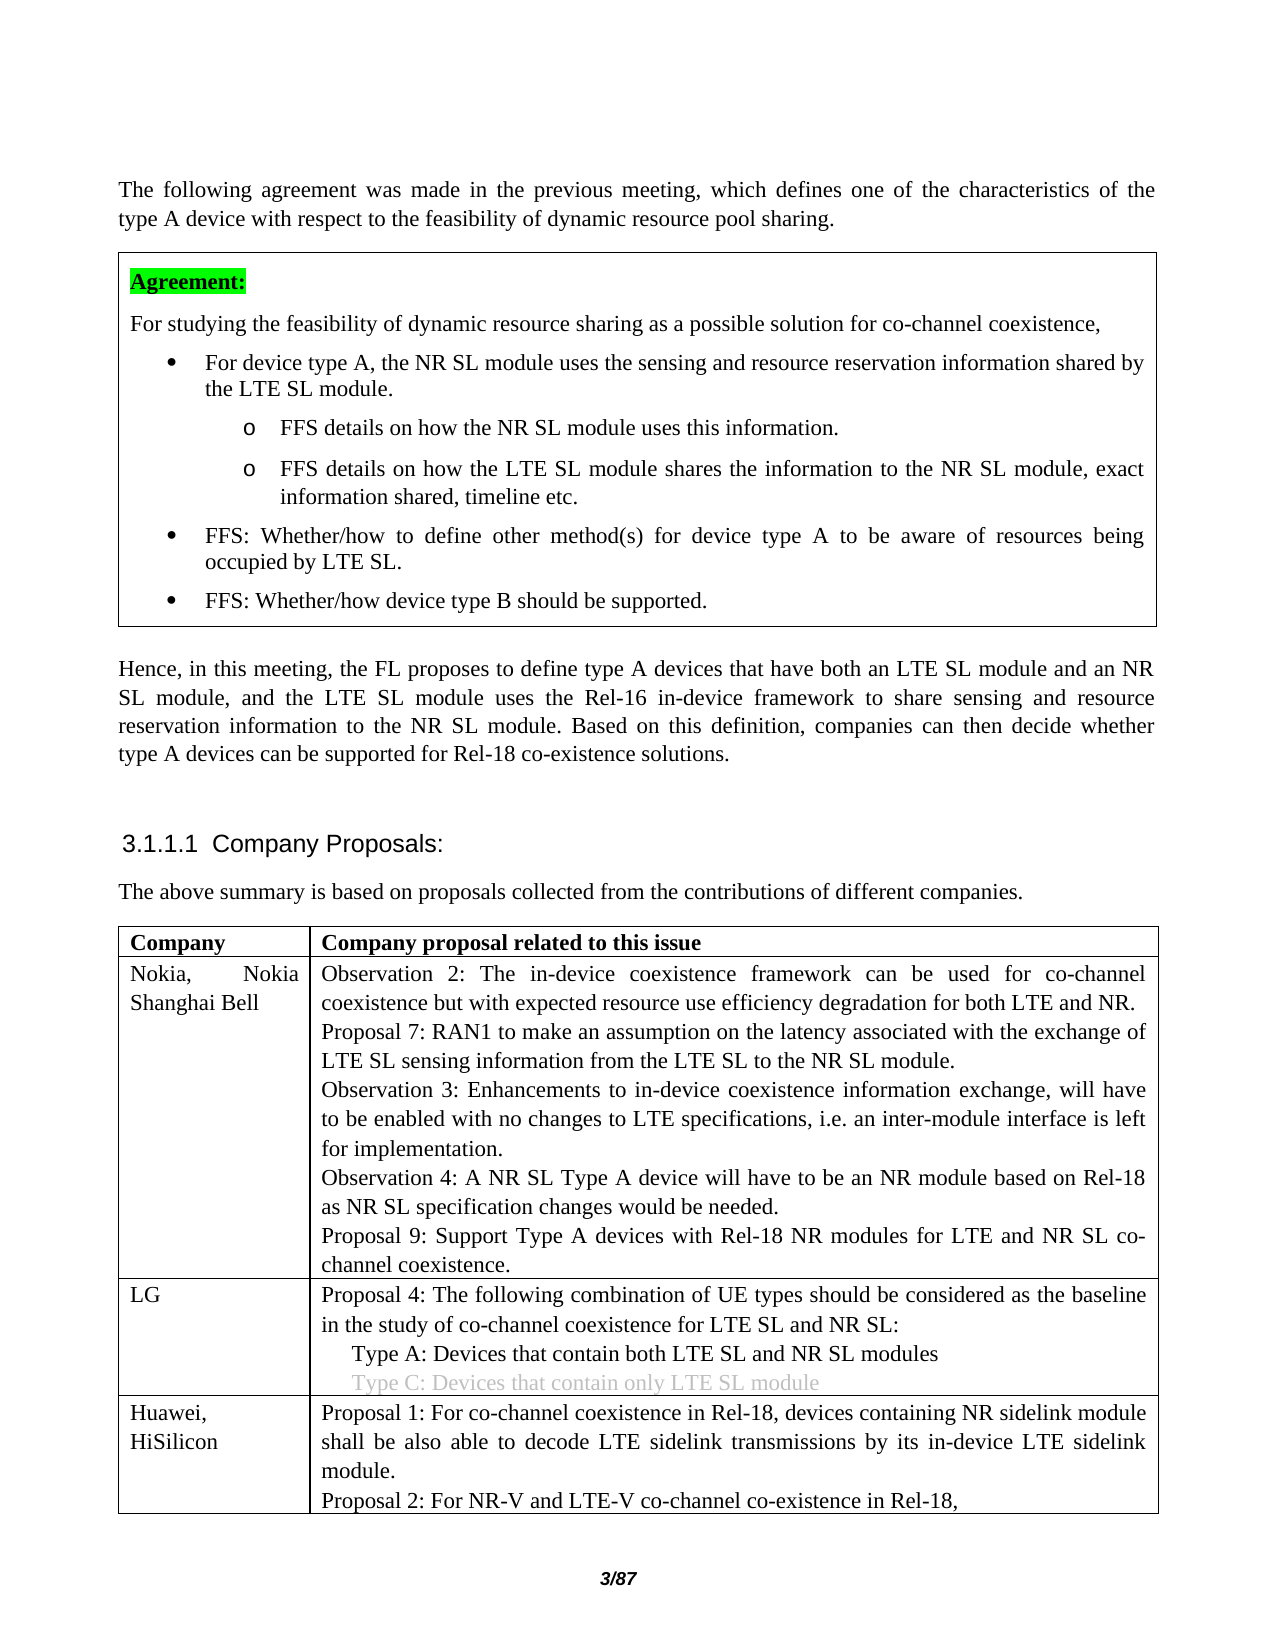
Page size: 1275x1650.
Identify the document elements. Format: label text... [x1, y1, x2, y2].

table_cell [311, 1396, 1158, 1513]
table_cell Nokia, Nokia Shanghai Bell [119, 957, 309, 1278]
table_header Agreement: For studying the feasibility of dynamic resource sharing as a possible solution for co-channel coexistence, For device type A, the NR SL module uses the sensing and resource reservation information shared by the LTE SL module. FFS details on how the NR SL module uses this information. FFS details on how the LTE SL module shares the information to the NR SL module, exact information shared, timeline etc. FFS: Whether/how to define other method(s) for device type A to be aware of resources being occupied by LTE SL. FFS: Whether/how device type B should be supported. [119, 253, 1156, 626]
table_cell LG [119, 1279, 309, 1395]
text Hence, in this meeting, the FL proposes to define type A devices that have both an LTE SL module and an NR SL module, and the LTE SL module uses the Rel-16 in-device framework to share sensing and resource reservation information to the NR SL module. Based on this definition, companies can then decide whether type A devices can be supported for Rel-18 co-existence solutions. [118, 655, 1157, 767]
table_cell Observation 2: The in-device coexistence framework can be used for co-channel coexistence but with expected resource use efficiency degradation for both LTE and NR. Proposal 7: RAN1 to make an assumption on the latency associated with the exchange of LTE SL sensing information from the LTE SL to the NR SL module. Observation 3: Enhancements to in-device coexistence information exchange, will have to be enabled with no changes to LTE specifications, i.e. an inter-module interface is left for implementation. Observation 4: A NR SL Type A device will have to be an NR module based on Rel-18 as NR SL specification changes would be needed. Proposal 9: Support Type A devices with Rel-18 NR modules for LTE and NR SL co-channel coexistence. [311, 957, 1158, 1278]
table_cell Huawei, HiSilicon [119, 1396, 309, 1513]
text The above summary is based on proposals collected from the contributions of different companies. [118, 878, 1157, 905]
table_cell Proposal 4: The following combination of UE types should be considered as the baseline in the study of co-channel coexistence for LTE SL and NR SL:  Type A: Devices that contain both LTE SL and NR SL modules  Type C: Devices that contain only LTE SL module [311, 1279, 1158, 1395]
table_header Company proposal related to this issue [311, 927, 1158, 956]
table_header Company [119, 927, 309, 956]
text The following agreement was made in the previous meeting, which defines one of the characteristics of the type A device with respect to the feasibility of dynamic resource pool sharing. [118, 176, 1157, 231]
subtitle Company Proposals: [122, 829, 1157, 857]
